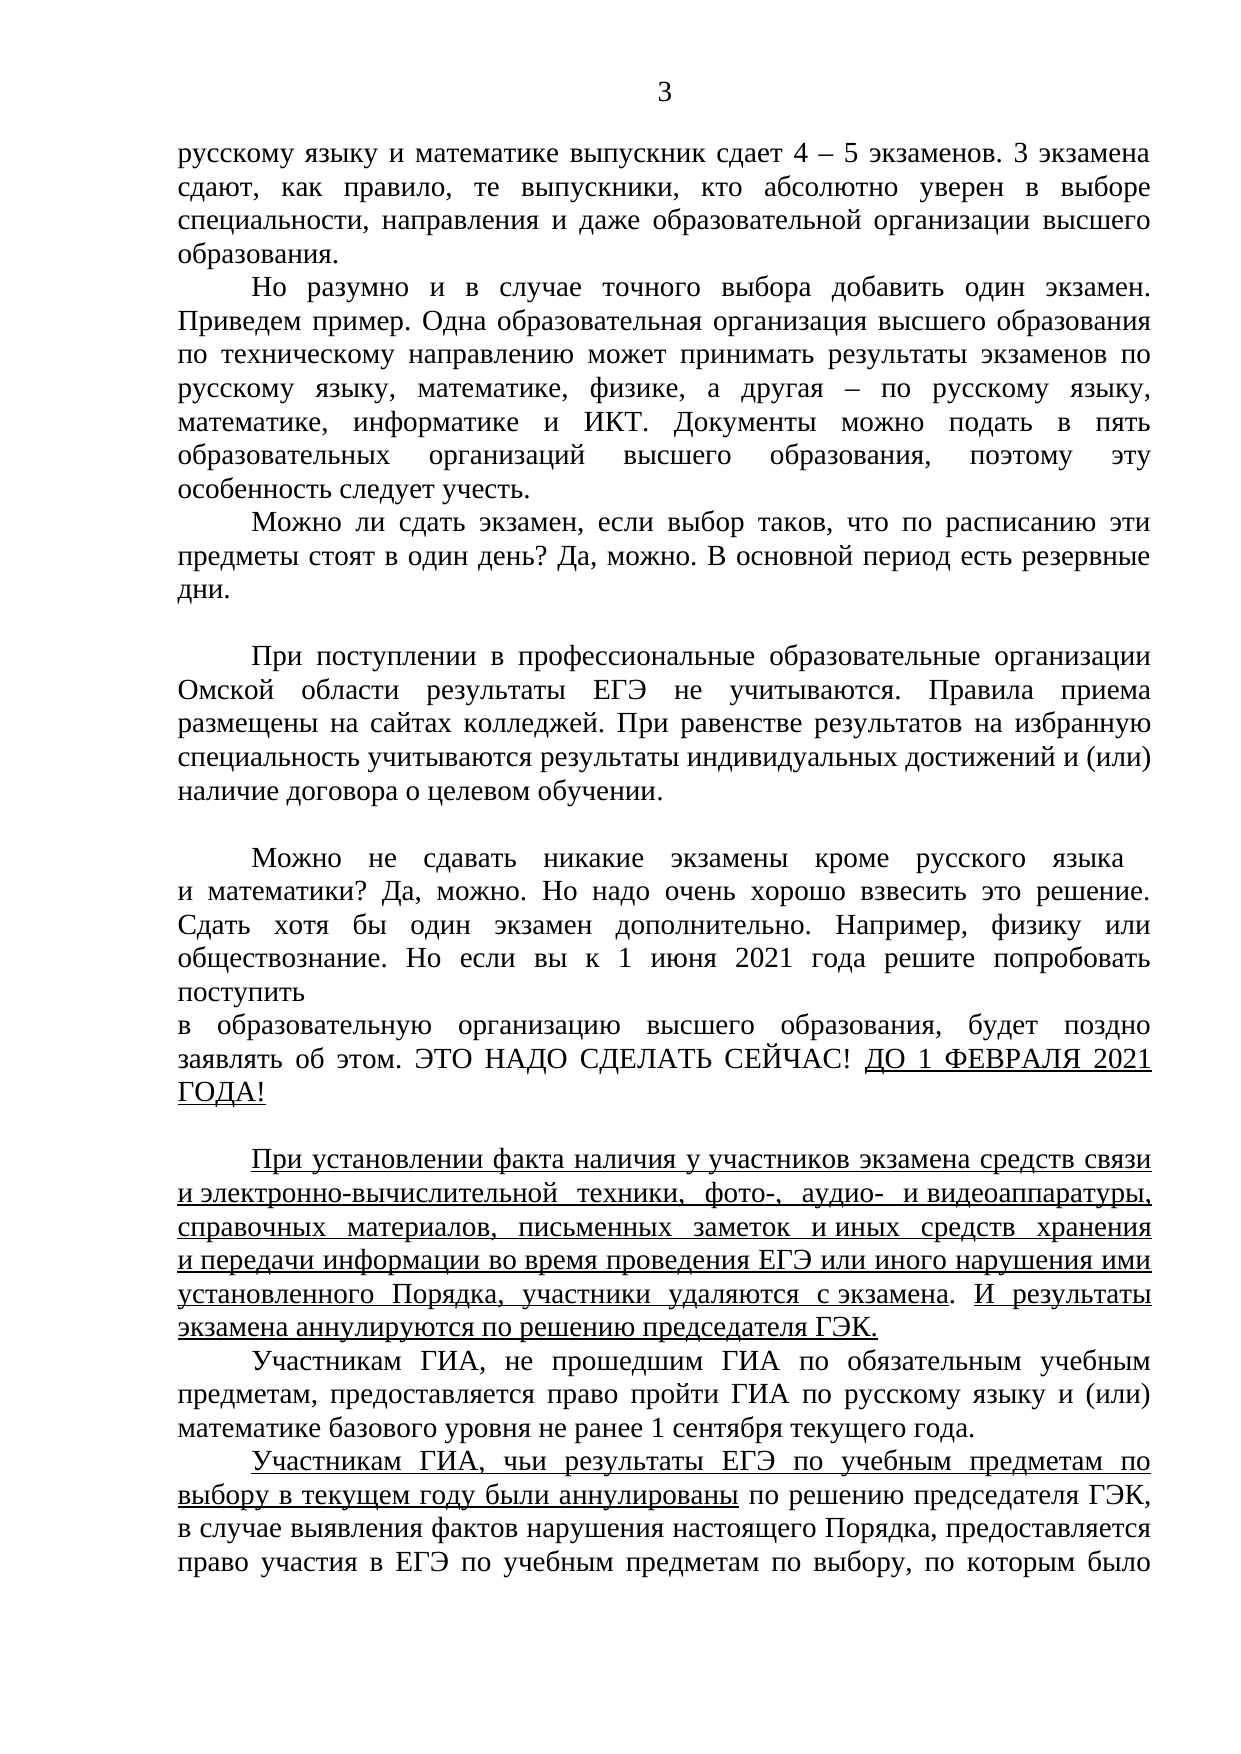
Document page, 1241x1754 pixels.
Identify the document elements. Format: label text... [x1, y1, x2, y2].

text Можно ли сдать экзамен, если выбор таков, что по расписанию эти предметы стоят в один день? Да, можно. В основной период есть резервные дни. [177, 504, 1152, 605]
text Но разумно и в случае точного выбора добавить один экзамен. Приведем пример. Одна образовательная организация высшего образования по техническому направлению может принимать результаты экзаменов по русскому языку, математике, физике, а другая – по русскому языку, математике, информатике и ИКТ. Документы можно подать в пять образовательных организаций высшего образования, поэтому эту особенность следует учесть. [177, 269, 1152, 504]
text При поступлении в профессиональные образовательные организации Омской области результаты ЕГЭ не учитываются. Правила приема размещены на сайтах колледжей. При равенстве результатов на избранную специальность учитываются результаты индивидуальных достижений и (или) наличие договора о целевом обучении. [177, 638, 1152, 806]
text При установлении факта наличия у участников экзамена средств связи и электронно-вычислительной техники, фото-, аудио- и видеоаппаратуры, справочных материалов, письменных заметок и иных средств хранения и передачи информации во время проведения ЕГЭ или иного нарушения ими установленного Порядка, участники удаляются с экзамена. И результаты экзамена аннулируются по решению председателя ГЭК. [177, 1206, 1152, 1238]
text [177, 135, 1152, 269]
text Можно не сдавать никакие экзамены кроме русского языка и математики? Да, можно. Но надо очень хорошо взвесить это решение. Сдать хотя бы один экзамен дополнительно. Например, физику или обществознание. Но если вы к 1 июня 2021 года решите попробовать поступить в образовательную организацию высшего образования, будет поздно заявлять об этом. ЭТО НАДО СДЕЛАТЬ СЕЙЧАС! ДО 1 ФЕВРАЛЯ 2021 ГОДА! [177, 840, 1152, 1108]
text При установлении факта наличия у участников экзамена средств связи и электронно-вычислительной техники, фото-, аудио- и видеоаппаратуры, справочных материалов, письменных заметок и иных средств хранения и передачи информации во время проведения ЕГЭ или иного нарушения ими установленного Порядка, участники удаляются с экзамена. И результаты экзамена аннулируются по решению председателя ГЭК. [177, 1239, 1152, 1271]
text Участникам ГИА, не прошедшим ГИА по обязательным учебным предметам, предоставляется право пройти ГИА по русскому языку и (или) математике базового уровня не ранее 1 сентября текущего года. [177, 1343, 1152, 1443]
text При установлении факта наличия у участников экзамена средств связи и электронно-вычислительной техники, фото-, аудио- и видеоаппаратуры, справочных материалов, письменных заметок и иных средств хранения и передачи информации во время проведения ЕГЭ или иного нарушения ими установленного Порядка, участники удаляются с экзамена. И результаты экзамена аннулируются по решению председателя ГЭК. [177, 1273, 1152, 1343]
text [177, 1443, 1152, 1578]
text При установлении факта наличия у участников экзамена средств связи и электронно-вычислительной техники, фото-, аудио- и видеоаппаратуры, справочных материалов, письменных заметок и иных средств хранения и передачи информации во время проведения ЕГЭ или иного нарушения ими установленного Порядка, участники удаляются с экзамена. И результаты экзамена аннулируются по решению председателя ГЭК. [177, 1142, 1152, 1204]
